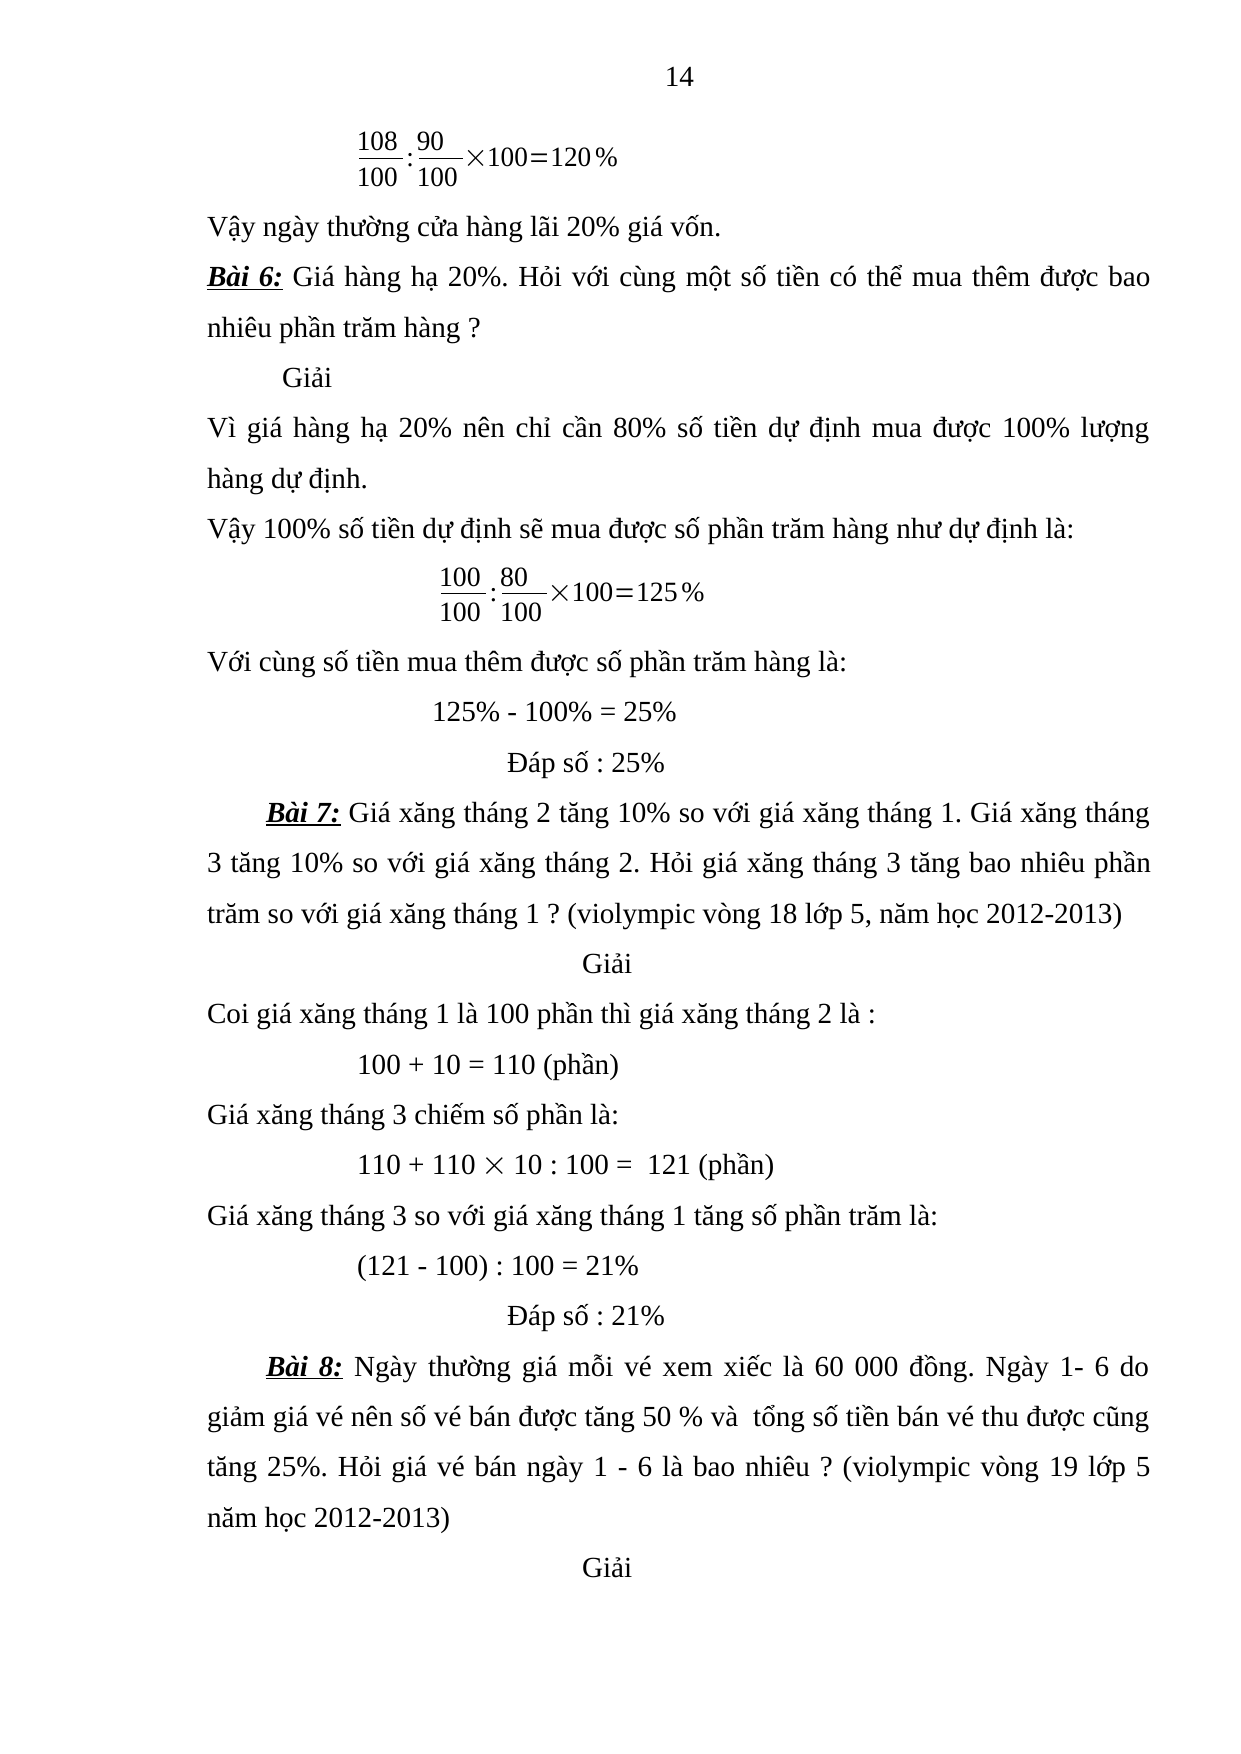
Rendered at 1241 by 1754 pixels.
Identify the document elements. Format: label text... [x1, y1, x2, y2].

text Vậy 100% số tiền dự định sẽ mua được số phần trăm hàng như dự định là: [207, 511, 1152, 544]
text Bài 8: Ngày thường giá mỗi vé xem xiếc là 60 000 đồng. Ngày 1- 6 do giảm giá vé nên số vé bán được tăng 50 % và tổng số tiền bán vé thu được cũng tăng 25%. Hỏi giá vé bán ngày 1 - 6 là bao nhiêu ? (violympic vòng 19 lớp 5 năm học 2012-2013) [207, 1349, 1152, 1533]
text Giải [207, 360, 1152, 394]
text Giải [207, 946, 1152, 980]
text Bài 7: Giá xăng tháng 2 tăng 10% so với giá xăng tháng 1. Giá xăng tháng 3 tăng 10% so với giá xăng tháng 2. Hỏi giá xăng tháng 3 tăng bao nhiêu phần trăm so với giá xăng tháng 1 ? (violympic vòng 18 lớp 5, năm học 2012-2013) [207, 795, 1152, 929]
text Vậy ngày thường cửa hàng lãi 20% giá vốn. [207, 209, 1152, 243]
text 125% - 100% = 25% [207, 694, 1152, 728]
text 110 + 110 10 : 100 = 121 (phần) [207, 1147, 1152, 1181]
text Bài 6: Giá hàng hạ 20%. Hỏi với cùng một số tiền có thể mua thêm được bao nhiêu phần trăm hàng ? [207, 259, 1152, 343]
text Với cùng số tiền mua thêm được số phần trăm hàng là: [207, 644, 1152, 678]
text Giá xăng tháng 3 chiếm số phần là: [207, 1097, 1152, 1131]
text Coi giá xăng tháng 1 là 100 phần thì giá xăng tháng 2 là : [207, 996, 1152, 1030]
text Vì giá hàng hạ 20% nên chỉ cần 80% số tiền dự định mua được 100% lượng hàng dự định. [207, 410, 1152, 494]
text 100 + 10 = 110 (phần) [207, 1047, 1152, 1080]
text Giải [207, 1550, 1152, 1583]
text Giá xăng tháng 3 so với giá xăng tháng 1 tăng số phần trăm là: [207, 1198, 1152, 1231]
text (121 - 100) : 100 = 21% [207, 1248, 1152, 1282]
text Đáp số : 21% [207, 1298, 1152, 1332]
text Đáp số : 25% [207, 745, 1152, 778]
